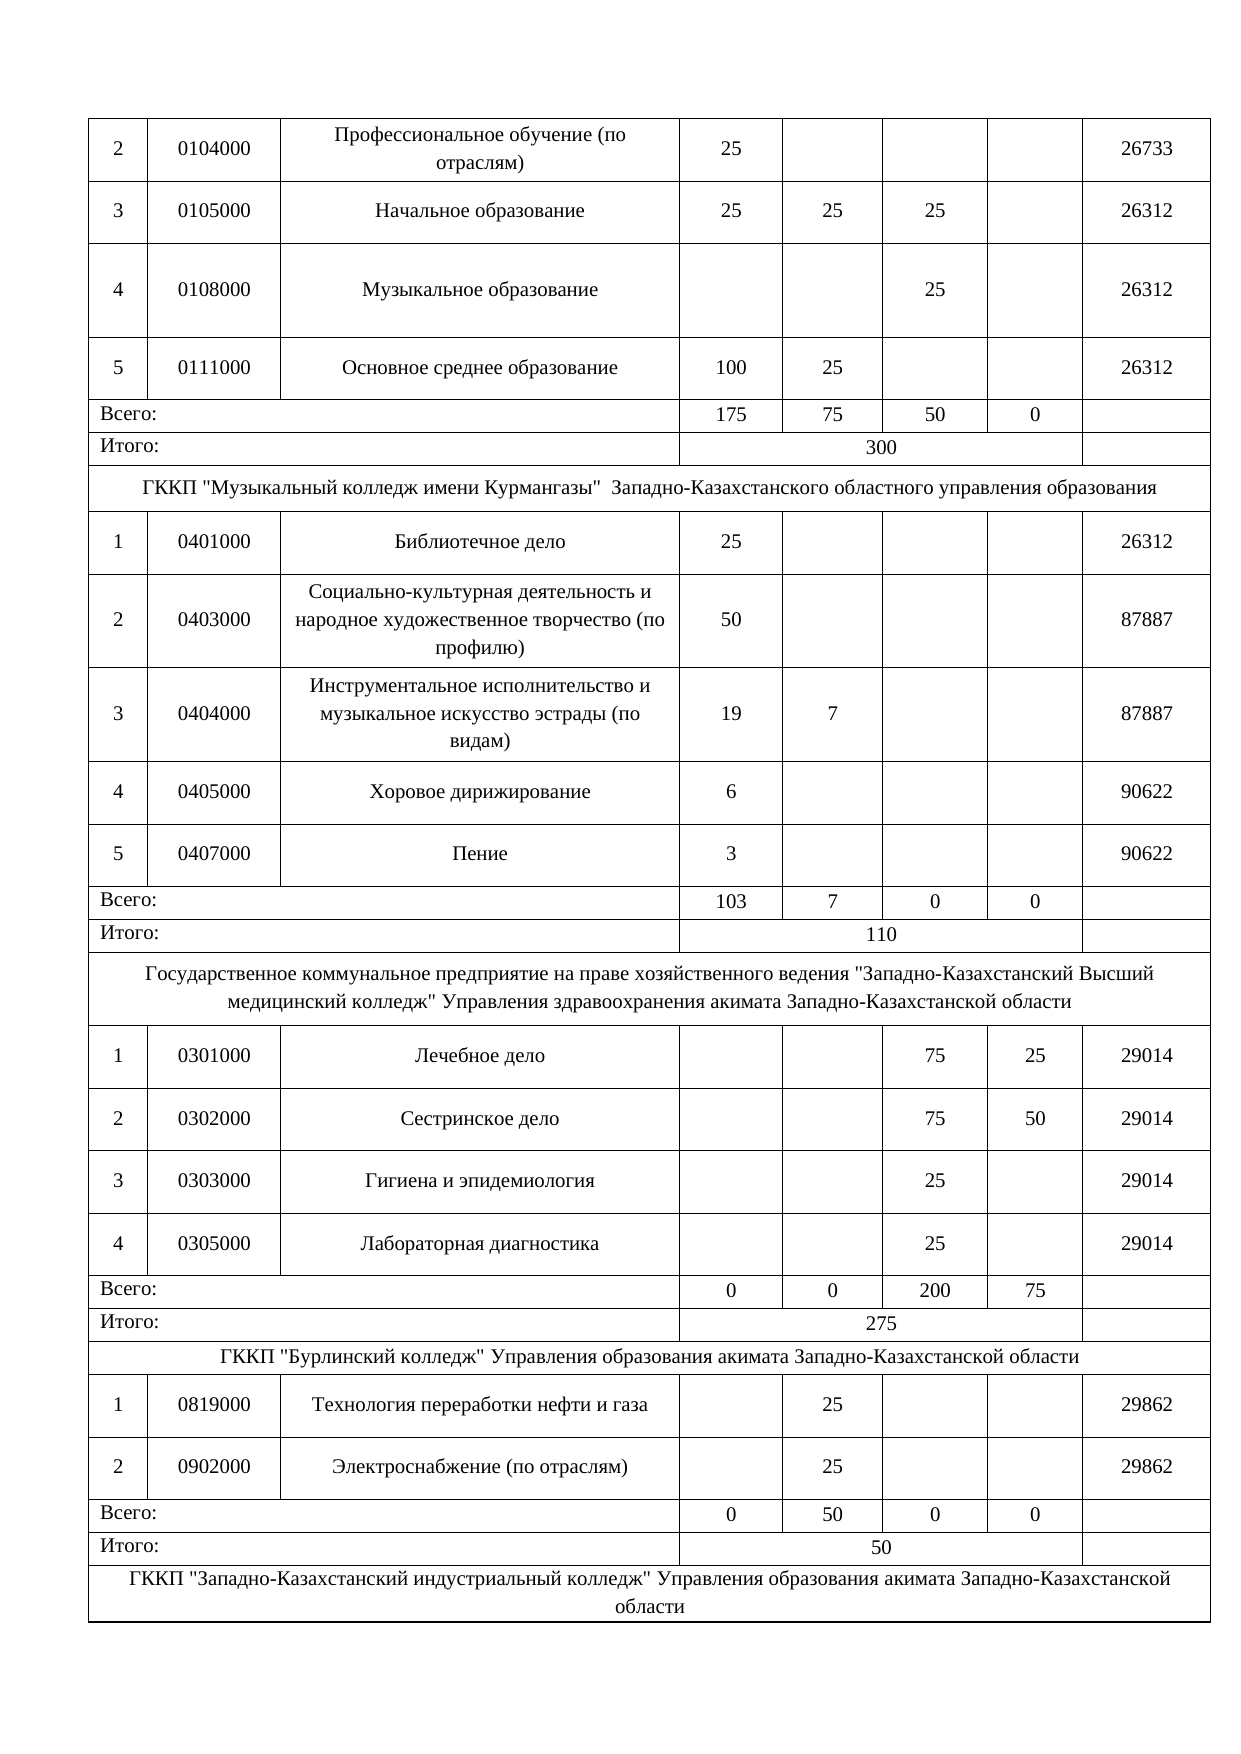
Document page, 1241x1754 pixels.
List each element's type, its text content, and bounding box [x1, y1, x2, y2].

table_cell 6 [680, 762, 782, 823]
table_cell 2 [89, 119, 147, 181]
table_cell Всего: [89, 400, 679, 432]
table_cell [988, 825, 1082, 886]
table_cell 25 [883, 1214, 987, 1275]
table_cell [883, 1375, 987, 1437]
table_cell 25 [680, 182, 782, 243]
table_cell 300 [680, 433, 1082, 465]
table_cell 0407000 [148, 825, 280, 886]
table_cell [783, 119, 882, 181]
table_cell Хоровое дирижирование [281, 762, 679, 823]
table_cell 50 [883, 400, 987, 432]
table_cell [988, 512, 1082, 573]
table_cell [1083, 887, 1210, 919]
table_cell [988, 762, 1082, 823]
table_cell 90622 [1083, 762, 1210, 823]
table_cell Электроснабжение (по отраслям) [281, 1438, 679, 1499]
table_cell 5 [89, 825, 147, 886]
table_cell Итого: [89, 1309, 679, 1341]
table_cell Государственное коммунальное предприятие на праве хозяйственного ведения "Западно-Казахстанский Высший медицинский колледж" Управления здравоохранения акимата Западно-Казахстанской области [89, 953, 1210, 1025]
table_cell 75 [783, 400, 882, 432]
table_cell [988, 1214, 1082, 1275]
table_cell 0305000 [148, 1214, 280, 1275]
table_cell ГККП "Западно-Казахстанский индустриальный колледж" Управления образования акимата Западно-Казахстанской области [89, 1566, 1210, 1621]
table_cell [680, 1375, 782, 1437]
table_cell Гигиена и эпидемиология [281, 1151, 679, 1213]
table_cell ГККП "Бурлинский колледж" Управления образования акимата Западно-Казахстанской области [89, 1342, 1210, 1374]
table_cell [1083, 433, 1210, 465]
table_cell [1083, 1533, 1210, 1565]
table_cell 7 [783, 887, 882, 919]
table_cell [1083, 1276, 1210, 1308]
table_cell [883, 762, 987, 823]
table_cell Лечебное дело [281, 1026, 679, 1088]
table_cell 25 [783, 1375, 882, 1437]
table_cell 3 [680, 825, 782, 886]
table_cell 3 [89, 1151, 147, 1213]
table_cell Музыкальное образование [281, 244, 679, 337]
table_cell Начальное образование [281, 182, 679, 243]
table_cell [680, 1214, 782, 1275]
table_cell Сестринское дело [281, 1089, 679, 1150]
table_cell 75 [988, 1276, 1082, 1308]
table_cell [783, 825, 882, 886]
table_cell 0301000 [148, 1026, 280, 1088]
table_cell [783, 512, 882, 573]
table_cell 50 [783, 1500, 882, 1532]
table_cell 110 [680, 920, 1082, 952]
table_cell [783, 575, 882, 667]
table_cell 100 [680, 338, 782, 399]
table_cell Итого: [89, 433, 679, 465]
table_cell 3 [89, 182, 147, 243]
table_cell 2 [89, 1438, 147, 1499]
table_cell 0 [680, 1276, 782, 1308]
table_cell 4 [89, 762, 147, 823]
table_cell 5 [89, 338, 147, 399]
table_cell 0302000 [148, 1089, 280, 1150]
table_cell 29862 [1083, 1438, 1210, 1499]
table_cell 0303000 [148, 1151, 280, 1213]
table_cell 26312 [1083, 182, 1210, 243]
table_cell 29014 [1083, 1026, 1210, 1088]
table_cell Основное среднее образование [281, 338, 679, 399]
table_cell 103 [680, 887, 782, 919]
table_cell [883, 338, 987, 399]
table_cell [883, 668, 987, 761]
table_cell 25 [680, 512, 782, 573]
table_cell [1083, 400, 1210, 432]
table_cell 25 [883, 244, 987, 337]
table_cell Всего: [89, 887, 679, 919]
table_cell 4 [89, 244, 147, 337]
table_cell [680, 1089, 782, 1150]
table_cell [883, 512, 987, 573]
table_cell 275 [680, 1309, 1082, 1341]
table_cell [783, 244, 882, 337]
table_cell 0 [783, 1276, 882, 1308]
table_cell [988, 1375, 1082, 1437]
table_cell [1083, 920, 1210, 952]
table_cell Пение [281, 825, 679, 886]
table_cell 3 [89, 668, 147, 761]
table_cell 1 [89, 1026, 147, 1088]
table_cell [1083, 1500, 1210, 1532]
table_cell ГККП "Музыкальный колледж имени Курмангазы" Западно-Казахстанского областного управления образования [89, 466, 1210, 511]
table_cell [988, 244, 1082, 337]
table_cell Лабораторная диагностика [281, 1214, 679, 1275]
table_cell 0 [680, 1500, 782, 1532]
table_cell Всего: [89, 1500, 679, 1532]
table_cell 200 [883, 1276, 987, 1308]
table_cell Библиотечное дело [281, 512, 679, 573]
table_cell [783, 1214, 882, 1275]
table_cell 50 [988, 1089, 1082, 1150]
table_cell [883, 825, 987, 886]
table_cell 25 [783, 1438, 882, 1499]
table_cell 50 [680, 1533, 1082, 1565]
table_cell 75 [883, 1026, 987, 1088]
table_cell 0104000 [148, 119, 280, 181]
table_cell 2 [89, 575, 147, 667]
table_cell 25 [783, 182, 882, 243]
table_cell [1211, 886, 1240, 919]
table_cell 0405000 [148, 762, 280, 823]
table_cell 0 [988, 887, 1082, 919]
table_cell [988, 1151, 1082, 1213]
table_cell [680, 1026, 782, 1088]
table_cell 0902000 [148, 1438, 280, 1499]
table_cell 4 [89, 1214, 147, 1275]
table_cell 26312 [1083, 244, 1210, 337]
table_cell 0404000 [148, 668, 280, 761]
table_cell 2 [89, 1089, 147, 1150]
table_cell 1 [89, 1375, 147, 1437]
table_cell Социально-культурная деятельность и народное художественное творчество (по профилю) [281, 575, 679, 667]
table_cell Технология переработки нефти и газа [281, 1375, 679, 1437]
table_cell [988, 119, 1082, 181]
table_cell 26312 [1083, 512, 1210, 573]
table_cell 0403000 [148, 575, 280, 667]
table_cell 0 [988, 1500, 1082, 1532]
table_cell 87887 [1083, 668, 1210, 761]
table_cell [783, 762, 882, 823]
table_cell 175 [680, 400, 782, 432]
table_cell Итого: [89, 920, 679, 952]
table_cell [883, 1438, 987, 1499]
table_cell 29014 [1083, 1214, 1210, 1275]
table_cell [988, 575, 1082, 667]
table_cell Всего: [89, 1276, 679, 1308]
table_cell 19 [680, 668, 782, 761]
table_cell [783, 1089, 882, 1150]
table_cell Инструментальное исполнительство и музыкальное искусство эстрады (по видам) [281, 668, 679, 761]
table_cell Итого: [89, 1533, 679, 1565]
table_cell 75 [883, 1089, 987, 1150]
table_cell 0111000 [148, 338, 280, 399]
table_cell 0 [988, 400, 1082, 432]
table_cell 25 [680, 119, 782, 181]
table_cell 0 [883, 887, 987, 919]
table_cell 25 [883, 1151, 987, 1213]
table_cell Профессиональное обучение (по отраслям) [281, 119, 679, 181]
table_cell 26733 [1083, 119, 1210, 181]
table_cell [1083, 1309, 1210, 1341]
table_cell [680, 1151, 782, 1213]
table_cell [783, 1026, 882, 1088]
table_cell [988, 668, 1082, 761]
table_cell [883, 575, 987, 667]
table_cell 29014 [1083, 1151, 1210, 1213]
table_cell 7 [783, 668, 882, 761]
table_cell 29014 [1083, 1089, 1210, 1150]
table_cell 87887 [1083, 575, 1210, 667]
table_cell 0108000 [148, 244, 280, 337]
table_cell 26312 [1083, 338, 1210, 399]
table_cell 50 [680, 575, 782, 667]
table_cell 90622 [1083, 825, 1210, 886]
table_cell 25 [783, 338, 882, 399]
table_cell [883, 119, 987, 181]
table_cell 0105000 [148, 182, 280, 243]
table_cell 29862 [1083, 1375, 1210, 1437]
table_cell 0401000 [148, 512, 280, 573]
table_cell [783, 1151, 882, 1213]
table_cell 25 [883, 182, 987, 243]
table_cell 0819000 [148, 1375, 280, 1437]
table_cell 25 [988, 1026, 1082, 1088]
table_cell [988, 1438, 1082, 1499]
table_cell 1 [89, 512, 147, 573]
table_cell [680, 244, 782, 337]
table_cell [988, 338, 1082, 399]
table_cell [680, 1438, 782, 1499]
table_cell [988, 182, 1082, 243]
table_cell 0 [883, 1500, 987, 1532]
